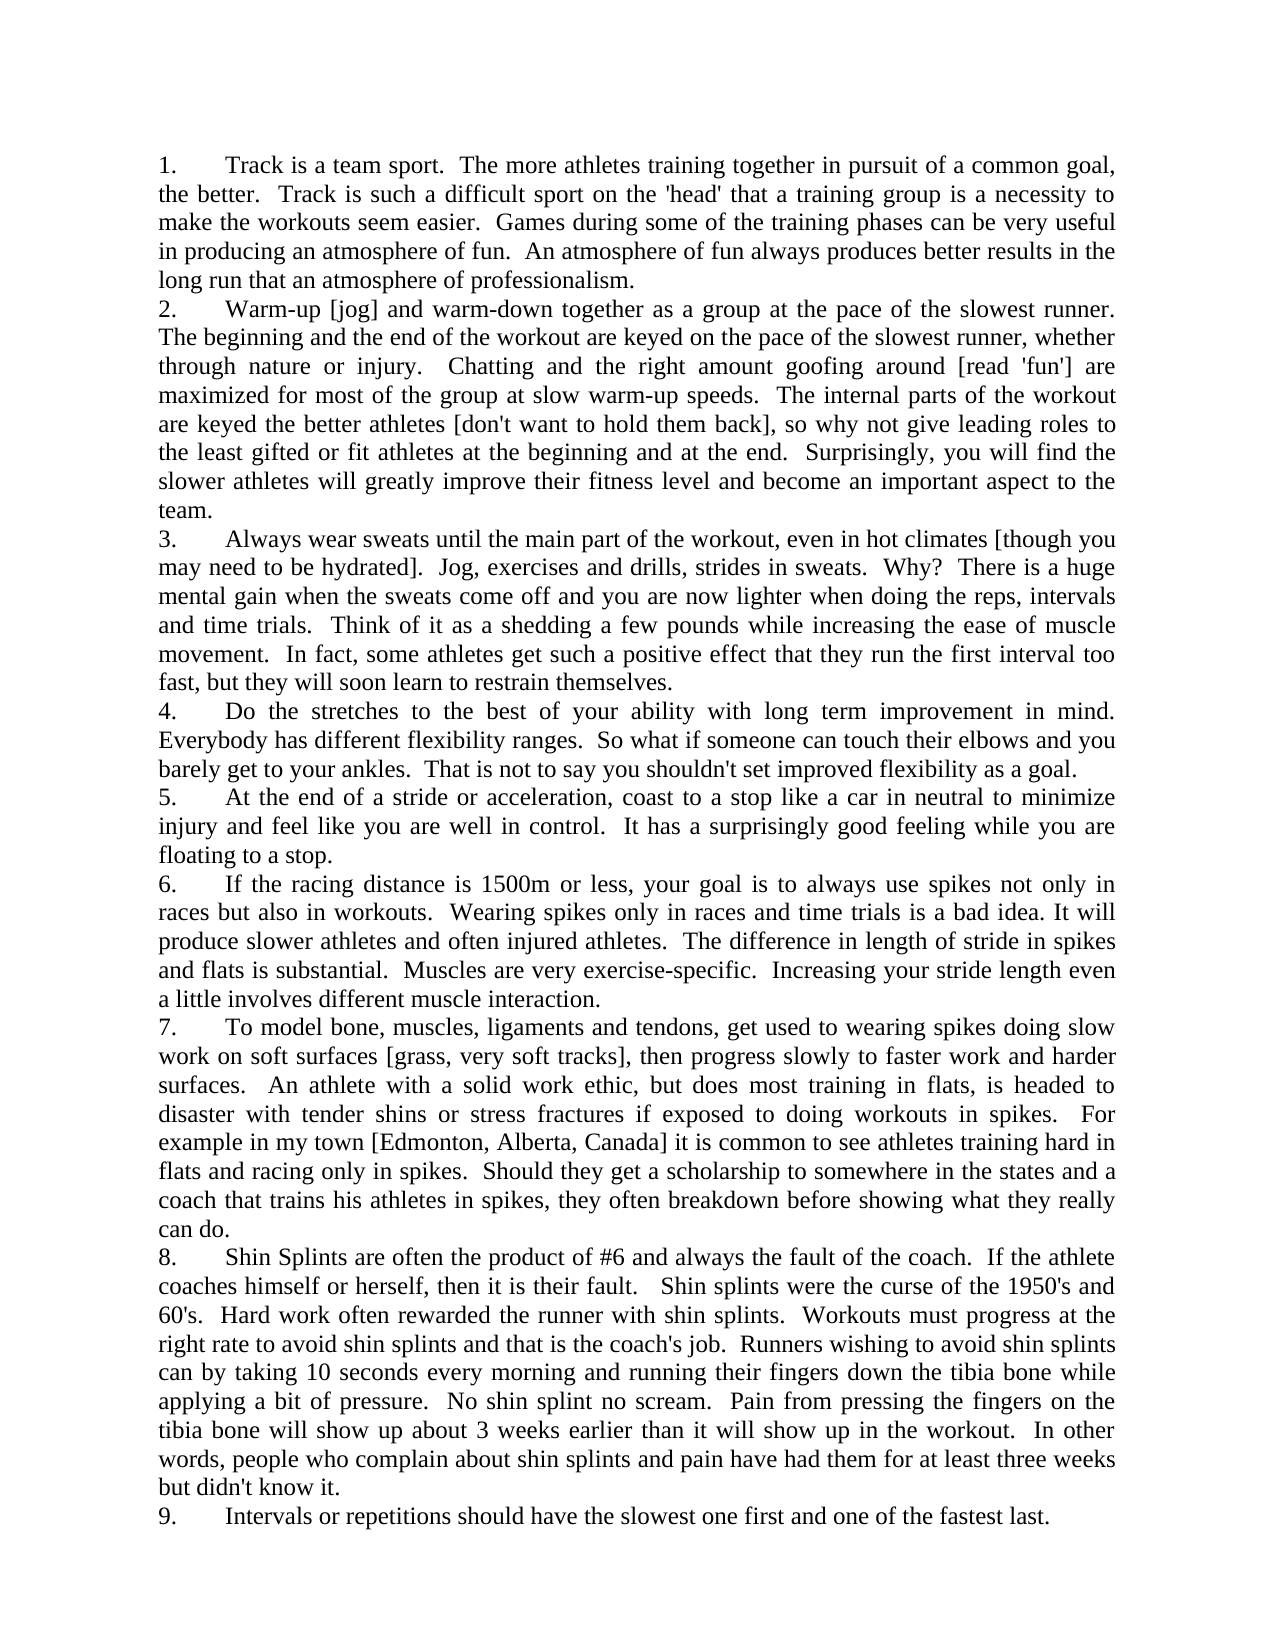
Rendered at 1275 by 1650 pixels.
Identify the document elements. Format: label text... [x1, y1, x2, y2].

list Do the stretches to the best of your ability with long term improvement in mind. Everybody has different flexibility ranges. So what if someone can touch their elbows and you barely get to your ankles. That is not to say you shouldn't set improved flexibility as a goal. [158, 696, 1117, 782]
list If the racing distance is 1500m or less, your goal is to always use spikes not only in races but also in workouts. Wearing spikes only in races and time trials is a bad idea. It will produce slower athletes and often injured athletes. The difference in length of stride in spikes and flats is substantial. Muscles are very exercise-specific. Increasing your stride length even a little involves different muscle interaction. [158, 869, 1117, 1012]
list Warm-up [jog] and warm-down together as a group at the pace of the slowest runner. The beginning and the end of the workout are keyed on the pace of the slowest runner, whether through nature or injury. Chatting and the right amount goofing around [read 'fun'] are maximized for most of the group at slow warm-up speeds. The internal parts of the workout are keyed the better athletes [don't want to hold them back], so why not give leading roles to the least gifted or fit athletes at the beginning and at the end. Surprisingly, you will find the slower athletes will greatly improve their fitness level and become an important aspect to the team. [158, 294, 1117, 524]
list To model bone, muscles, ligaments and tendons, get used to wearing spikes doing slow work on soft surfaces [grass, very soft tracks], then progress slowly to faster work and harder surfaces. An athlete with a solid work ethic, but does most training in flats, is headed to disaster with tender shins or stress fractures if exposed to doing workouts in spikes. For example in my town [Edmonton, Alberta, Canada] it is common to see athletes training hard in flats and racing only in spikes. Should they get a scholarship to somewhere in the states and a coach that trains his athletes in spikes, they often breakdown before showing what they really can do. [158, 1012, 1117, 1242]
list Intervals or repetitions should have the slowest one first and one of the fastest last. [158, 1501, 1117, 1530]
list Shin Splints are often the product of #6 and always the fault of the coach. If the athlete coaches himself or herself, then it is their fault. Shin splints were the curse of the 1950's and 60's. Hard work often rewarded the runner with shin splints. Workouts must progress at the right rate to avoid shin splints and that is the coach's job. Runners wishing to avoid shin splints can by taking 10 seconds every morning and running their fingers down the tibia bone while applying a bit of pressure. No shin splint no scream. Pain from pressing the fingers on the tibia bone will show up about 3 weeks earlier than it will show up in the workout. In other words, people who complain about shin splints and pain have had them for at least three weeks but didn't know it. [158, 1242, 1117, 1501]
list Always wear sweats until the main part of the workout, even in hot climates [though you may need to be hydrated]. Jog, exercises and drills, strides in sweats. Why? There is a huge mental gain when the sweats come off and you are now lighter when doing the reps, intervals and time trials. Think of it as a shedding a few pounds while increasing the ease of muscle movement. In fact, some athletes get such a positive effect that they run the first interval too fast, but they will soon learn to restrain themselves. [158, 524, 1117, 696]
list Track is a team sport. The more athletes training together in pursuit of a common goal, the better. Track is such a difficult sport on the 'head' that a training group is a necessity to make the workouts seem easier. Games during some of the training phases can be very useful in producing an atmosphere of fun. An atmosphere of fun always produces better results in the long run that an atmosphere of professionalism. [158, 150, 1117, 294]
list At the end of a stride or acceleration, coast to a stop like a car in neutral to minimize injury and feel like you are well in control. It has a surprisingly good feeling while you are floating to a stop. [158, 782, 1117, 869]
